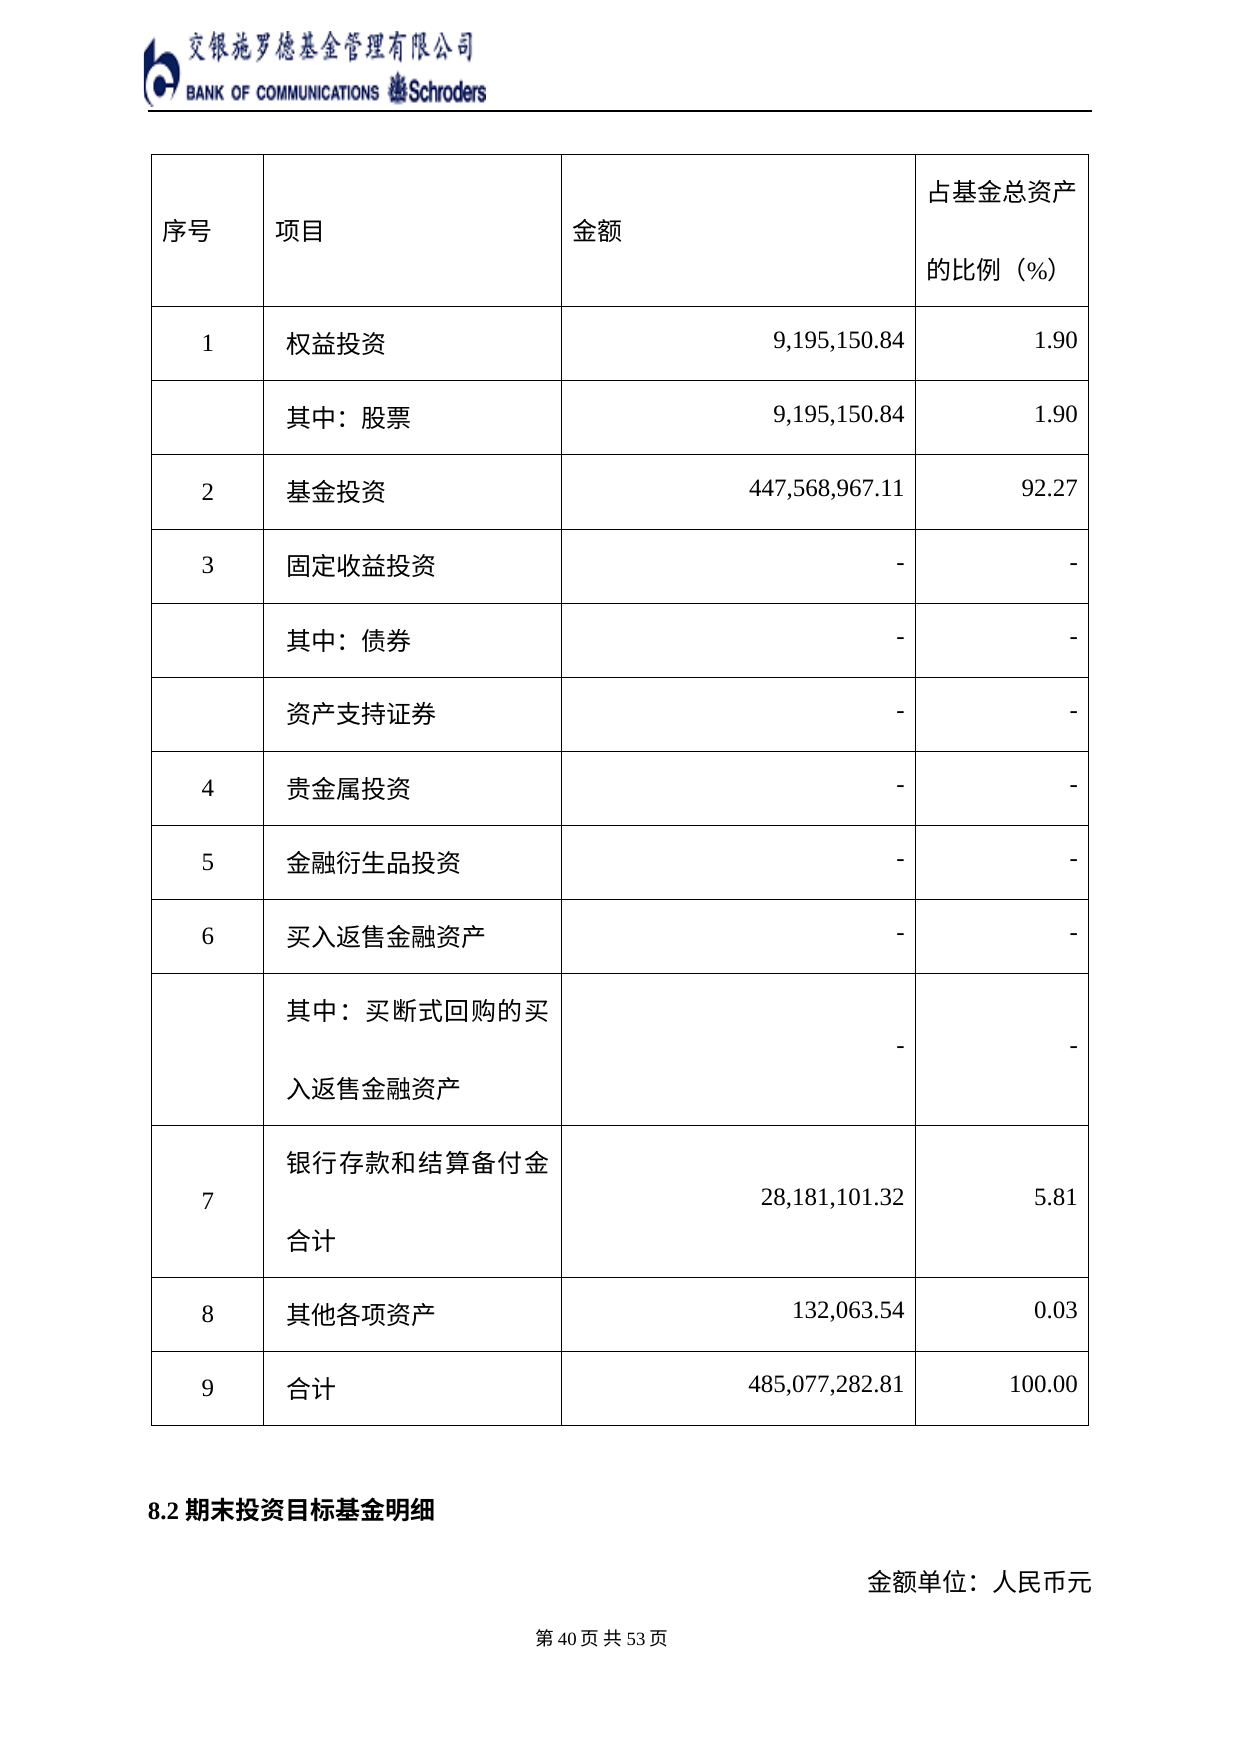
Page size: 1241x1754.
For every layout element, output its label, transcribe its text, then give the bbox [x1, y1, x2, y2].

table_cell 9,195,150.84 [562, 307, 915, 380]
table_cell 1.90 [916, 381, 1088, 454]
table_cell - [562, 826, 915, 899]
table_cell 买入返售金融资产 [264, 900, 561, 973]
table_cell 100.00 [916, 1352, 1088, 1425]
table_cell - [562, 974, 915, 1125]
table_cell 其中：买断式回购的买入返售金融资产 [264, 974, 561, 1125]
table_cell 固定收益投资 [264, 530, 561, 602]
table_cell 485,077,282.81 [562, 1352, 915, 1425]
table_cell [152, 381, 263, 454]
table_cell 资产支持证券 [264, 678, 561, 751]
table_cell 28,181,101.32 [562, 1126, 915, 1277]
text 金额单位：人民币元 [148, 1548, 1092, 1613]
table_cell 合计 [264, 1352, 561, 1425]
table_cell - [562, 530, 915, 602]
table_cell 1 [152, 307, 263, 380]
table_cell 银行存款和结算备付金合计 [264, 1126, 561, 1277]
table_cell 7 [152, 1126, 263, 1277]
table_cell 0.03 [916, 1278, 1088, 1351]
table_cell 4 [152, 752, 263, 825]
table_cell [152, 604, 263, 677]
table_cell 其中：债券 [264, 604, 561, 677]
table_cell - [916, 974, 1088, 1125]
table_cell - [562, 604, 915, 677]
table_header 项目 [264, 155, 561, 306]
table_header 序号 [152, 155, 263, 306]
picture [143, 31, 486, 107]
table_cell 权益投资 [264, 307, 561, 380]
table_cell 1.90 [916, 307, 1088, 380]
table_header 占基金总资产的比例（%） [916, 155, 1088, 306]
table_cell 2 [152, 455, 263, 528]
table_cell [152, 678, 263, 751]
table_cell - [916, 752, 1088, 825]
table_cell 金融衍生品投资 [264, 826, 561, 899]
subtitle 8.2 期末投资目标基金明细 [148, 1476, 1092, 1541]
table_cell 447,568,967.11 [562, 455, 915, 528]
table_header 金额 [562, 155, 915, 306]
table_cell 132,063.54 [562, 1278, 915, 1351]
table_cell 其中：股票 [264, 381, 561, 454]
table_cell - [562, 900, 915, 973]
table_cell 9,195,150.84 [562, 381, 915, 454]
table_cell - [916, 530, 1088, 602]
table_cell 9 [152, 1352, 263, 1425]
table_cell 8 [152, 1278, 263, 1351]
table_cell 3 [152, 530, 263, 602]
table_cell - [916, 678, 1088, 751]
table_cell 其他各项资产 [264, 1278, 561, 1351]
table_cell - [562, 678, 915, 751]
table_cell - [562, 752, 915, 825]
table_cell 92.27 [916, 455, 1088, 528]
table_cell - [916, 604, 1088, 677]
table_cell - [916, 900, 1088, 973]
table_cell 贵金属投资 [264, 752, 561, 825]
table_cell 6 [152, 900, 263, 973]
table_cell 基金投资 [264, 455, 561, 528]
table_cell 5.81 [916, 1126, 1088, 1277]
table_cell 5 [152, 826, 263, 899]
table_cell - [916, 826, 1088, 899]
table_cell [152, 974, 263, 1125]
